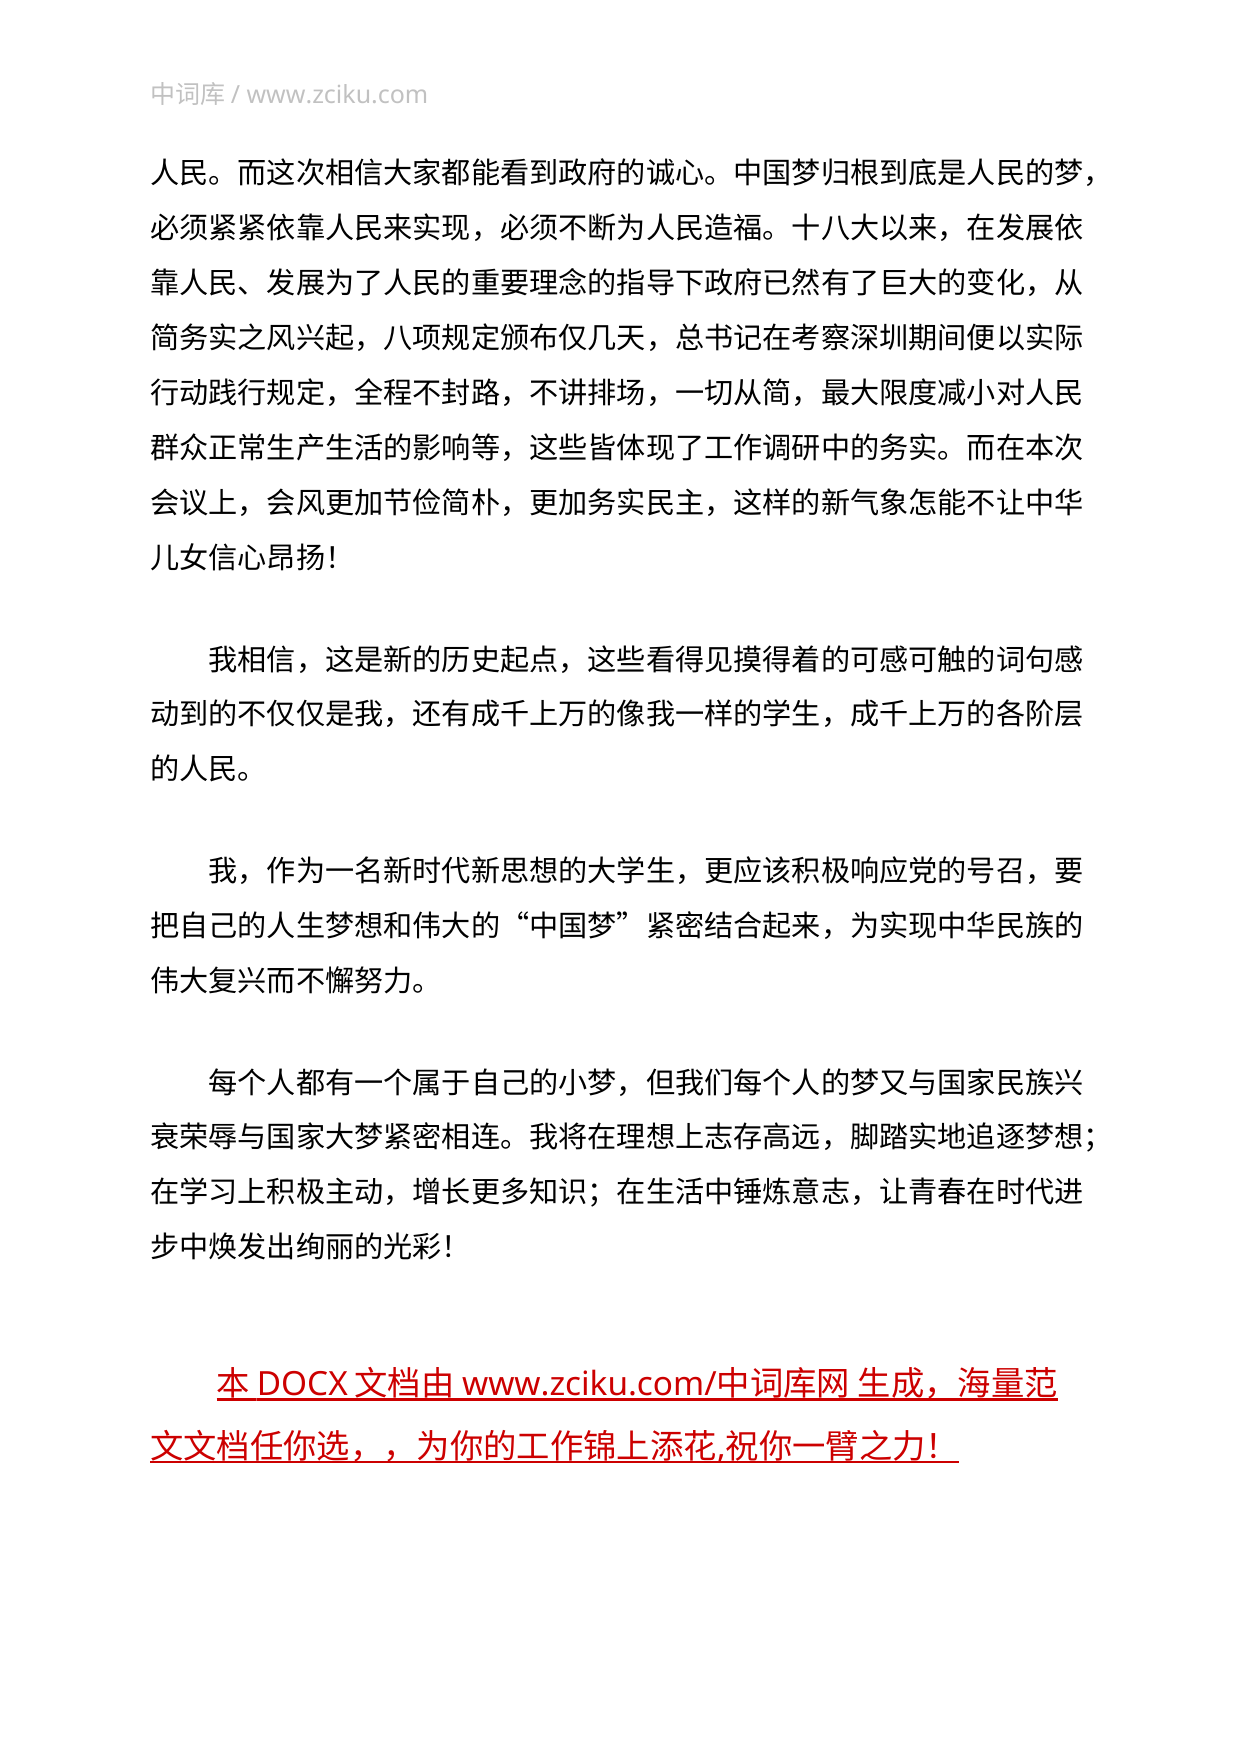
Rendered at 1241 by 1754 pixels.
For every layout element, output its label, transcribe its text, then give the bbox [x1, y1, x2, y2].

text 每个人都有一个属于自己的小梦，但我们每个人的梦又与国家民族兴衰荣辱与国家大梦紧密相连。我将在理想上志存高远，脚踏实地追逐梦想；在学习上积极主动，增长更多知识；在生活中锤炼意志，让青春在时代进步中焕发出绚丽的光彩！ [150, 1059, 1090, 1266]
text 本DOCX文档由 www.zciku.com/中词库网 生成，海量范文文档任你选，，为你的工作锦上添花,祝你一臂之力！ [150, 1357, 1090, 1468]
text 我，作为一名新时代新思想的大学生，更应该积极响应党的号召，要把自己的人生梦想和伟大的“中国梦”紧密结合起来，为实现中华民族的伟大复兴而不懈努力。 [150, 848, 1090, 1000]
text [150, 150, 1090, 577]
text 我相信，这是新的历史起点，这些看得见摸得着的可感可触的词句感动到的不仅仅是我，还有成千上万的像我一样的学生，成千上万的各阶层的人民。 [150, 636, 1090, 788]
